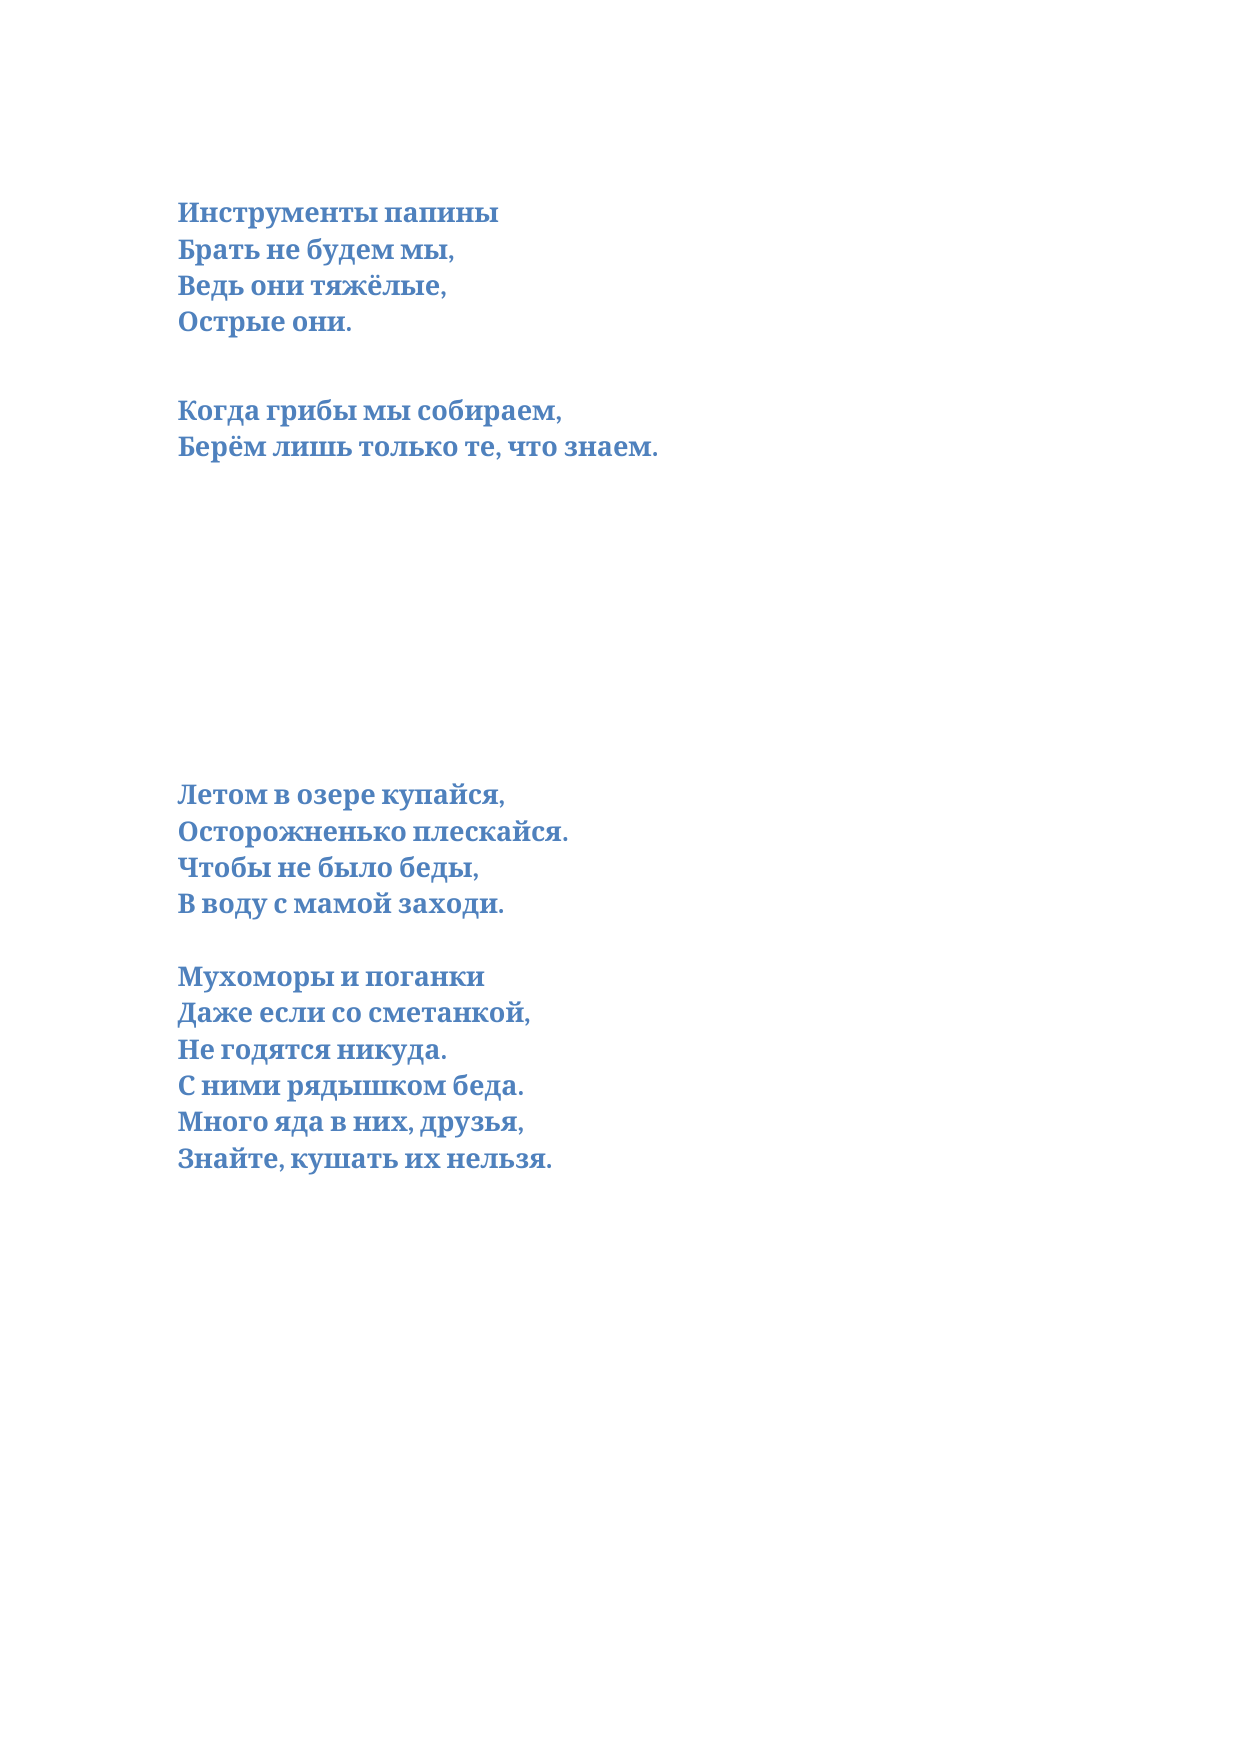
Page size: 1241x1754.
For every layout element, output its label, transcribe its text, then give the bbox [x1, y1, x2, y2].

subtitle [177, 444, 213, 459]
subtitle В воду с мамой заходи. [259, 901, 467, 917]
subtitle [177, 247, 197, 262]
subtitle Летом в озере купайся, [177, 792, 345, 808]
subtitle Инструменты папины [177, 210, 250, 226]
subtitle Мухоморы и поганки [211, 974, 295, 989]
subtitle В воду с мамой заходи. [476, 901, 1152, 917]
subtitle Мухоморы и поганки [299, 974, 1152, 989]
subtitle Не годятся никуда. [421, 1047, 1152, 1062]
subtitle Много яда в них, друзья, [305, 1119, 425, 1135]
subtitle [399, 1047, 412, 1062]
subtitle Когда грибы мы собираем, [287, 408, 486, 423]
subtitle Острые они. [235, 319, 1152, 335]
subtitle С ними рядышком беда. [334, 1083, 489, 1099]
subtitle Не годятся никуда. [177, 1047, 256, 1062]
subtitle Брать не будем мы, [352, 247, 1152, 262]
subtitle Чтобы не было беды, [445, 865, 1152, 881]
subtitle Много яда в них, друзья, [462, 1119, 1152, 1135]
subtitle Осторожненько плескайся. [251, 829, 1152, 844]
subtitle С ними рядышком беда. [177, 1083, 289, 1099]
subtitle Даже если со сметанкой, [193, 1010, 1152, 1026]
subtitle Брать не будем мы, [201, 247, 329, 262]
subtitle С ними рядышком беда. [498, 1083, 1152, 1099]
subtitle Не годятся никуда. [265, 1047, 398, 1062]
subtitle Ведь они тяжёлые, [225, 283, 1152, 298]
subtitle Летом в озере купайся, [407, 792, 1152, 808]
subtitle Когда грибы мы собираем, [490, 408, 1152, 423]
subtitle Инструменты папины [273, 210, 1152, 226]
subtitle Чтобы не было беды, [177, 865, 436, 881]
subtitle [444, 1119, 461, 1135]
subtitle Острые они. [177, 319, 231, 335]
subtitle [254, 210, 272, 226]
subtitle Много яда в них, друзья, [177, 1119, 296, 1135]
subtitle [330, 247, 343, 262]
subtitle Знайте, кушать их нельзя. [316, 1156, 1152, 1171]
subtitle Знайте, кушать их нельзя. [177, 1156, 315, 1171]
subtitle Берём лишь только те, что знаем. [217, 444, 1152, 459]
